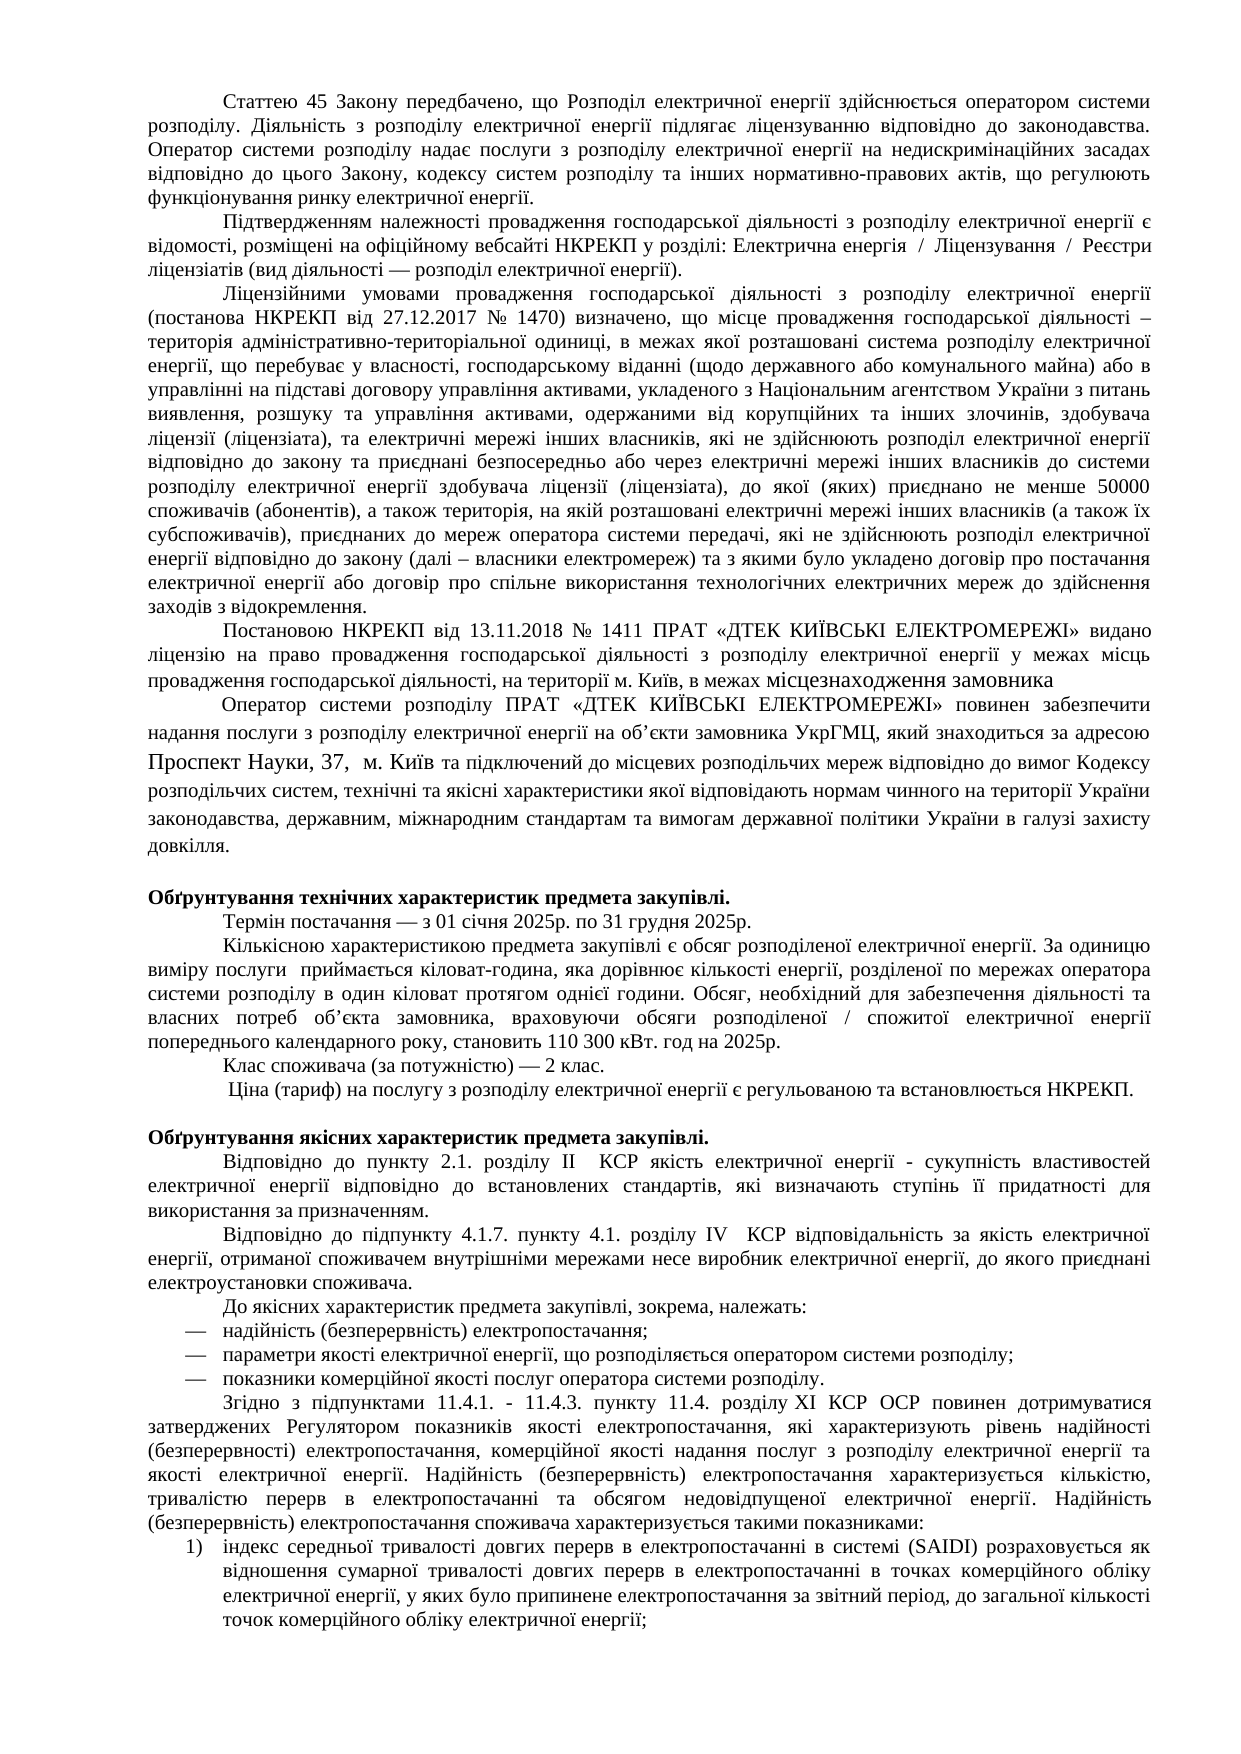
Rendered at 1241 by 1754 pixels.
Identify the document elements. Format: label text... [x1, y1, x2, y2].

text Ціна (тариф) на послугу з розподілу електричної енергії є регульованою та встановлюється НКРЕКП. [148, 1077, 1152, 1101]
text Статтею 45 Закону передбачено, що Розподіл електричної енергії здійснюється оператором системи розподілу. Діяльність з розподілу електричної енергії підлягає ліцензуванню відповідно до законодавства. Оператор системи розподілу надає послуги з розподілу електричної енергії на недискримінаційних засадах відповідно до цього Закону, кодексу систем розподілу та інших нормативно-правових актів, що регулюють функціонування ринку електричної енергії. [148, 88, 1152, 209]
text Відповідно до пункту 2.1. розділу ІІ КСР якість електричної енергії - сукупність властивостей електричної енергії відповідно до встановлених стандартів, які визначають ступінь її придатності для використання за призначенням. [148, 1149, 1152, 1222]
text Підтвердженням належності провадження господарської діяльності з розподілу електричної енергії є відомості, розміщені на офіційному вебсайті НКРЕКП у розділі: Електрична енергія / Ліцензування / Реєстри ліцензіатів (вид діяльності — розподіл електричної енергії). [148, 209, 1152, 281]
list індекс середньої тривалості довгих перерв в електропостачанні в системі (SAIDI) розраховується як відношення сумарної тривалості довгих перерв в електропостачанні в точках комерційного обліку електричної енергії, у яких було припинене електропостачання за звітний період, до загальної кількості точок комерційного обліку електричної енергії; [185, 1534, 1152, 1631]
text Відповідно до підпункту 4.1.7. пункту 4.1. розділу ІV КСР відповідальність за якість електричної енергії, отриманої споживачем внутрішніми мережами несе виробник електричної енергії, до якого приєднані електроустановки споживача. [148, 1222, 1152, 1294]
list показники комерційної якості послуг оператора системи розподілу. [185, 1366, 1152, 1390]
text Термін постачання — з 01 січня 2025р. по 31 грудня 2025р. [148, 909, 1152, 933]
text Кількісною характеристикою предмета закупівлі є обсяг розподіленої електричної енергії. За одиницю виміру послуги приймається кіловат-година, яка дорівнює кількості енергії, розділеної по мережах оператора системи розподілу в один кіловат протягом однієї години. Обсяг, необхідний для забезпечення діяльності та власних потреб об’єкта замовника, враховуючи обсяги розподіленої / спожитої електричної енергії попереднього календарного року, становить 110 300 кВт. год на 2025р. [148, 933, 1152, 1053]
text Ліцензійними умовами провадження господарської діяльності з розподілу електричної енергії (постанова НКРЕКП від 27.12.2017 № 1470) визначено, що місце провадження господарської діяльності – територія адміністративно-територіальної одиниці, в межах якої розташовані система розподілу електричної енергії, що перебуває у власності, господарському віданні (щодо державного або комунального майна) або в управлінні на підставі договору управління активами, укладеного з Національним агентством України з питань виявлення, розшуку та управління активами, одержаними від корупційних та інших злочинів, здобувача ліцензії (ліцензіата), та електричні мережі інших власників, які не здійснюють розподіл електричної енергії відповідно до закону та приєднані безпосередньо або через електричні мережі інших власників до системи розподілу електричної енергії здобувача ліцензії (ліцензіата), до якої (яких) приєднано не менше 50000 споживачів (абонентів), а також територія, на якій розташовані електричні мережі інших власників (а також їх субспоживачів), приєднаних до мереж оператора системи передачі, які не здійснюють розподіл електричної енергії відповідно до закону (далі – власники електромереж) та з якими було укладено договір про постачання електричної енергії або договір про спільне використання технологічних електричних мереж до здійснення заходів з відокремлення. [148, 281, 1152, 618]
list параметри якості електричної енергії, що розподіляється оператором системи розподілу; [185, 1342, 1152, 1366]
text Обґрунтування якісних характеристик предмета закупівлі. [148, 1125, 1152, 1149]
text До якісних характеристик предмета закупівлі, зокрема, належать: [148, 1294, 1152, 1318]
text Клас споживача (за потужністю) — 2 клас. [148, 1053, 1152, 1077]
text Оператор системи розподілу ПРАТ «ДТЕК КИЇВСЬКІ ЕЛЕКТРОМЕРЕЖІ» повинен забезпечити надання послуги з розподілу електричної енергії на об’єкти замовника УкрГМЦ, який знаходиться за адресою Проспект Науки, 37, м. Київ та підключений до місцевих розподільчих мереж відповідно до вимог Кодексу розподільчих систем, технічні та якісні характеристики якої відповідають нормам чинного на території України законодавства, державним, міжнародним стандартам та вимогам державної політики України в галузі захисту довкілля. [148, 692, 1152, 857]
text Обґрунтування технічних характеристик предмета закупівлі. [148, 885, 1152, 909]
text Постановою НКРЕКП від 13.11.2018 № 1411 ПРАТ «ДТЕК КИЇВСЬКІ ЕЛЕКТРОМЕРЕЖІ» видано ліцензію на право провадження господарської діяльності з розподілу електричної енергії у межах місць провадження господарської діяльності, на території м. Київ, в межах місцезнаходження замовника [148, 618, 1152, 692]
text Згідно з підпунктами 11.4.1. - 11.4.3. пункту 11.4. розділу XІ КСР ОСР повинен дотримуватися затверджених Регулятором показників якості електропостачання, які характеризують рівень надійності (безперервності) електропостачання, комерційної якості надання послуг з розподілу електричної енергії та якості електричної енергії. Надійність (безперервність) електропостачання характеризується кількістю, тривалістю перерв в електропостачанні та обсягом недовідпущеної електричної енергії. Надійність (безперервність) електропостачання споживача характеризується такими показниками: [148, 1390, 1152, 1534]
list надійність (безперервність) електропостачання; [185, 1318, 1152, 1342]
